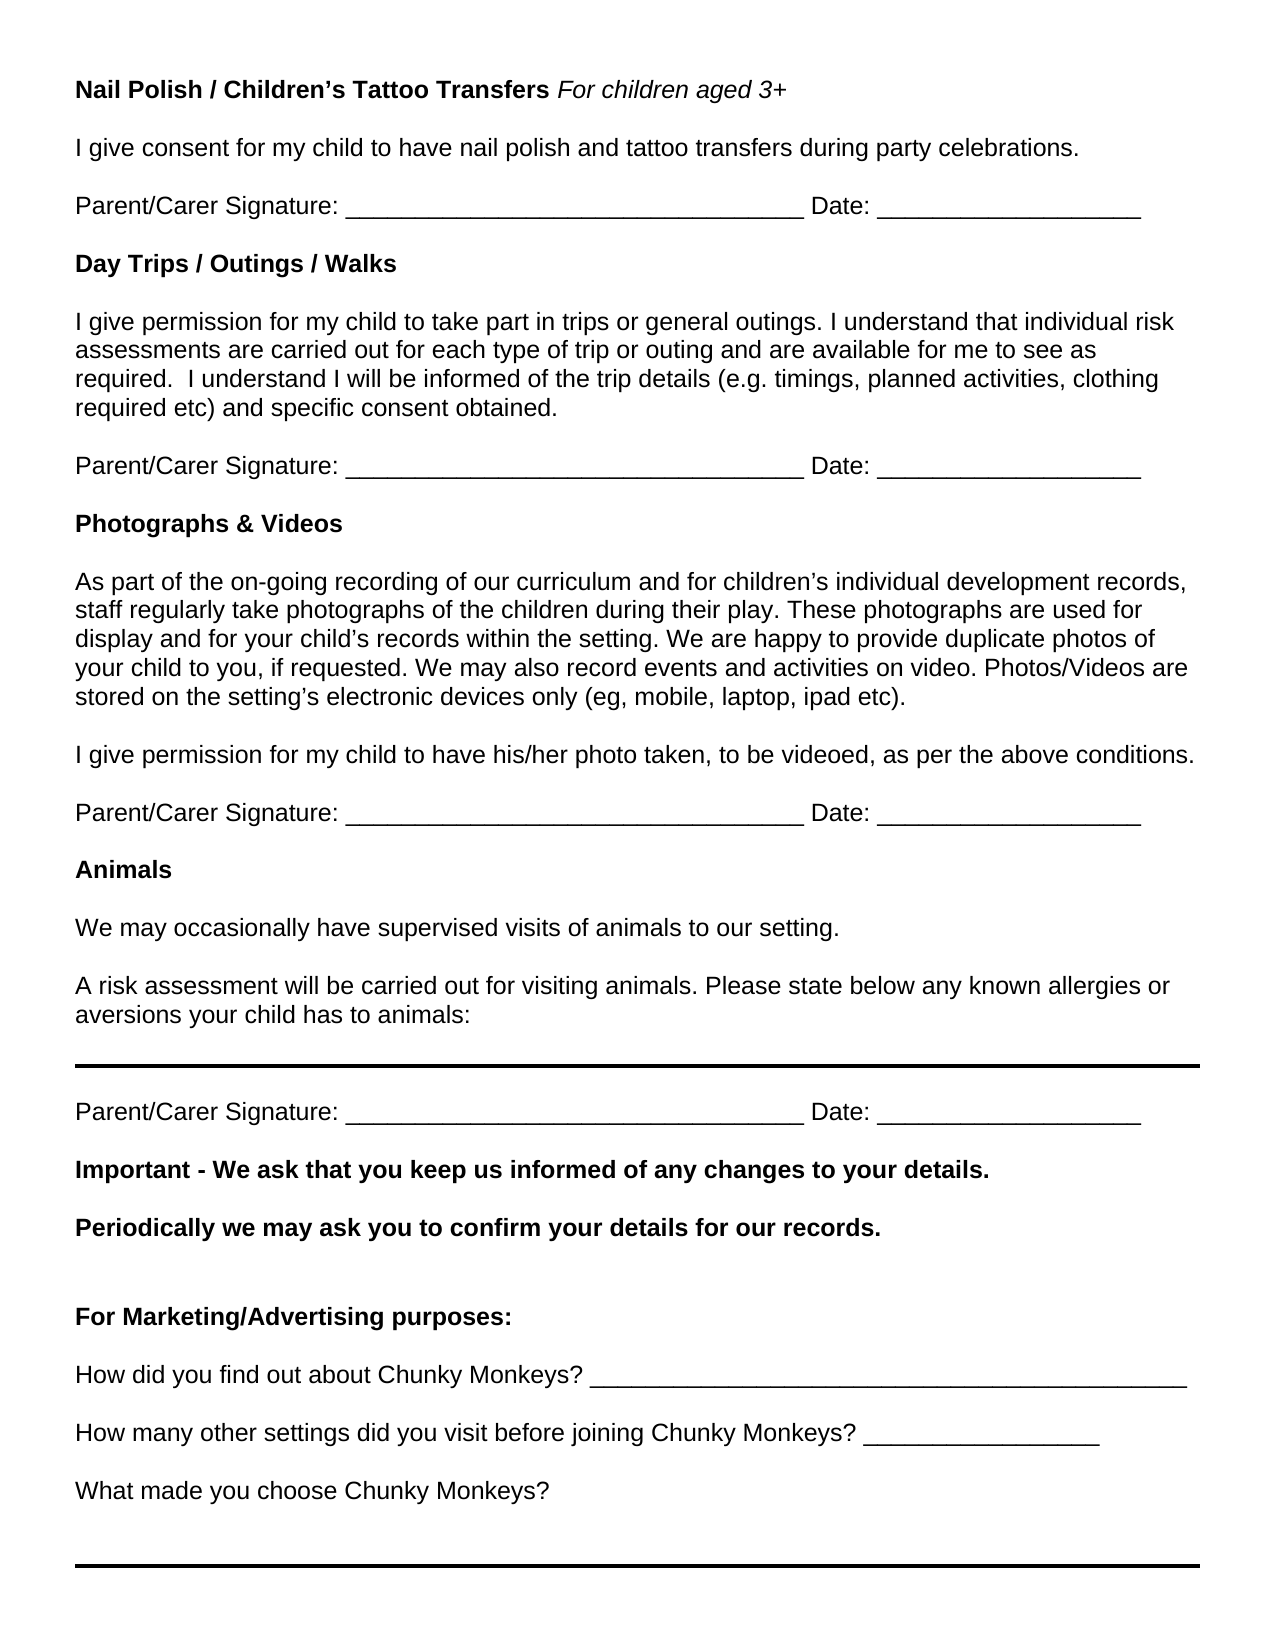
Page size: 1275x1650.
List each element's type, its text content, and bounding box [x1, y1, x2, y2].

text Day Trips / Outings / Walks [75, 249, 1200, 277]
text A risk assessment will be carried out for visiting animals. Please state below any known allergies or aversions your child has to animals: [75, 971, 1200, 1029]
text What made you choose Chunky Monkeys? [75, 1476, 1200, 1504]
text Parent/Carer Signature: _________________________________ Date: ___________________ [75, 797, 1200, 826]
text Parent/Carer Signature: _________________________________ Date: ___________________ [75, 451, 1200, 479]
text How many other settings did you visit before joining Chunky Monkeys? _________________ [75, 1418, 1200, 1447]
text For Marketing/Advertising purposes: [75, 1302, 1200, 1331]
text How did you find out about Chunky Monkeys? ___________________________________________ [75, 1360, 1200, 1389]
text As part of the on-going recording of our curriculum and for children’s individual development records, staff regularly take photographs of the children during their play. These photographs are used for display and for your child’s records within the setting. We are happy to provide duplicate photos of your child to you, if requested. We may also record events and activities on video. Photos/Videos are stored on the setting’s electronic devices only (eg, mobile, laptop, ipad etc). [75, 567, 1200, 710]
text Parent/Carer Signature: _________________________________ Date: ___________________ [75, 1097, 1200, 1126]
text Periodically we may ask you to confirm your details for our records. [75, 1213, 1200, 1241]
text Animals [75, 855, 1200, 884]
text Nail Polish / Children’s Tattoo Transfers For children aged 3+ [75, 75, 1200, 104]
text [75, 191, 1200, 219]
text Important - We ask that you keep us informed of any changes to your details. [75, 1155, 1200, 1183]
text I give permission for my child to have his/her photo taken, to be videoed, as per the above conditions. [75, 739, 1200, 768]
text Photographs & Videos [75, 509, 1200, 537]
text I give permission for my child to take part in trips or general outings. I understand that individual risk assessments are carried out for each type of trip or outing and are available for me to see as required. I understand I will be informed of the trip details (e.g. timings, planned activities, clothing required etc) and specific consent obtained. [75, 307, 1200, 422]
text We may occasionally have supervised visits of animals to our setting. [75, 913, 1200, 942]
text I give consent for my child to have nail polish and tattoo transfers during party celebrations. [75, 133, 1200, 162]
